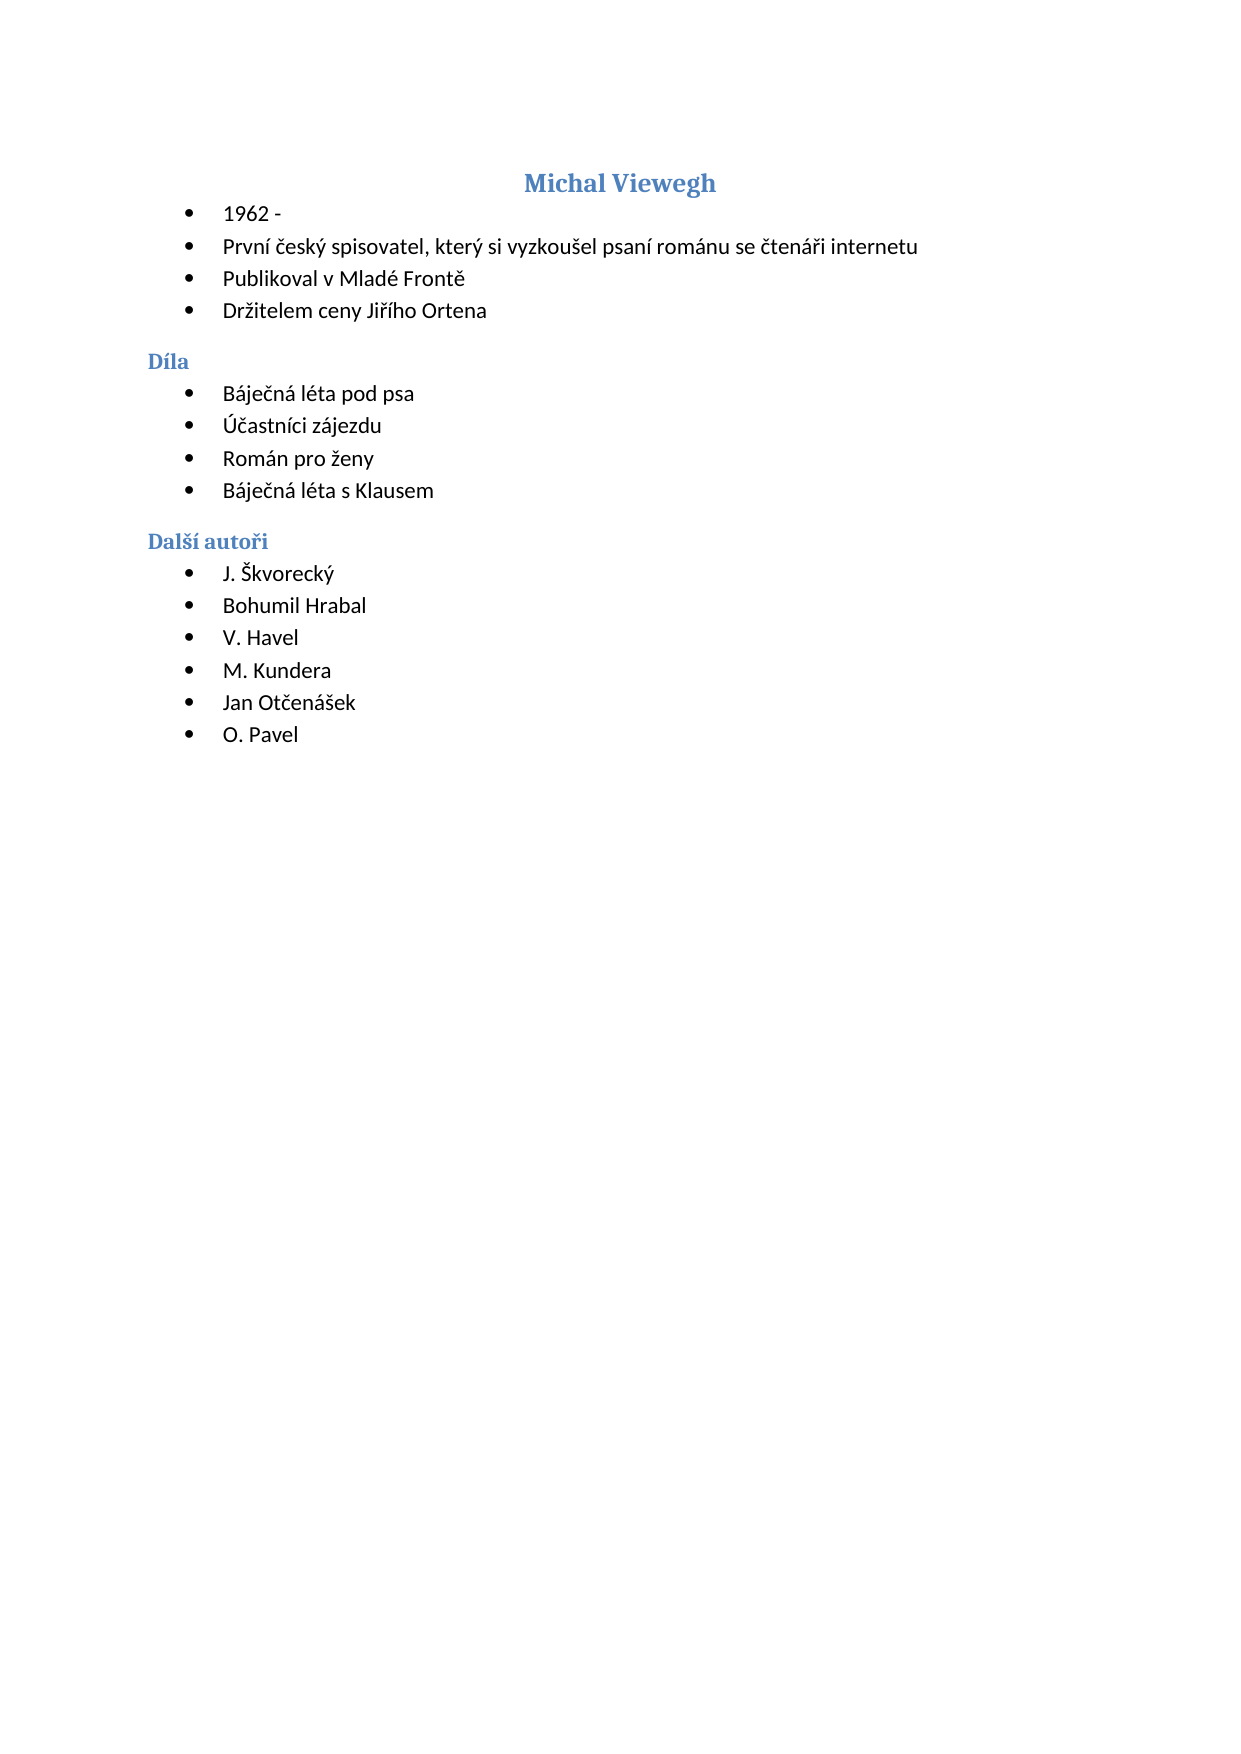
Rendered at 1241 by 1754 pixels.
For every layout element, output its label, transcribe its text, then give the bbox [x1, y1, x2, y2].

list Román pro ženy [185, 444, 1093, 472]
list První český spisovatel, který si vyzkoušel psaní románu se čtenáři internetu [185, 232, 1093, 260]
list Báječná léta pod psa [185, 379, 1093, 407]
list Účastníci zájezdu [185, 412, 1093, 439]
list 1962 - [185, 199, 1093, 228]
subtitle Další autoři [148, 529, 1093, 555]
list Držitelem ceny Jiřího Ortena [185, 296, 1093, 324]
list Bohumil Hrabal [185, 591, 1093, 619]
subtitle Díla [148, 349, 1093, 376]
list V. Havel [185, 623, 1093, 652]
list Publikoval v Mladé Frontě [185, 264, 1093, 292]
subtitle Michal Viewegh [148, 168, 1093, 199]
list J. Škvorecký [185, 559, 1093, 587]
list Jan Otčenášek [185, 688, 1093, 716]
list Báječná léta s Klausem [185, 476, 1093, 504]
list M. Kundera [185, 656, 1093, 684]
list O. Pavel [185, 720, 1093, 748]
